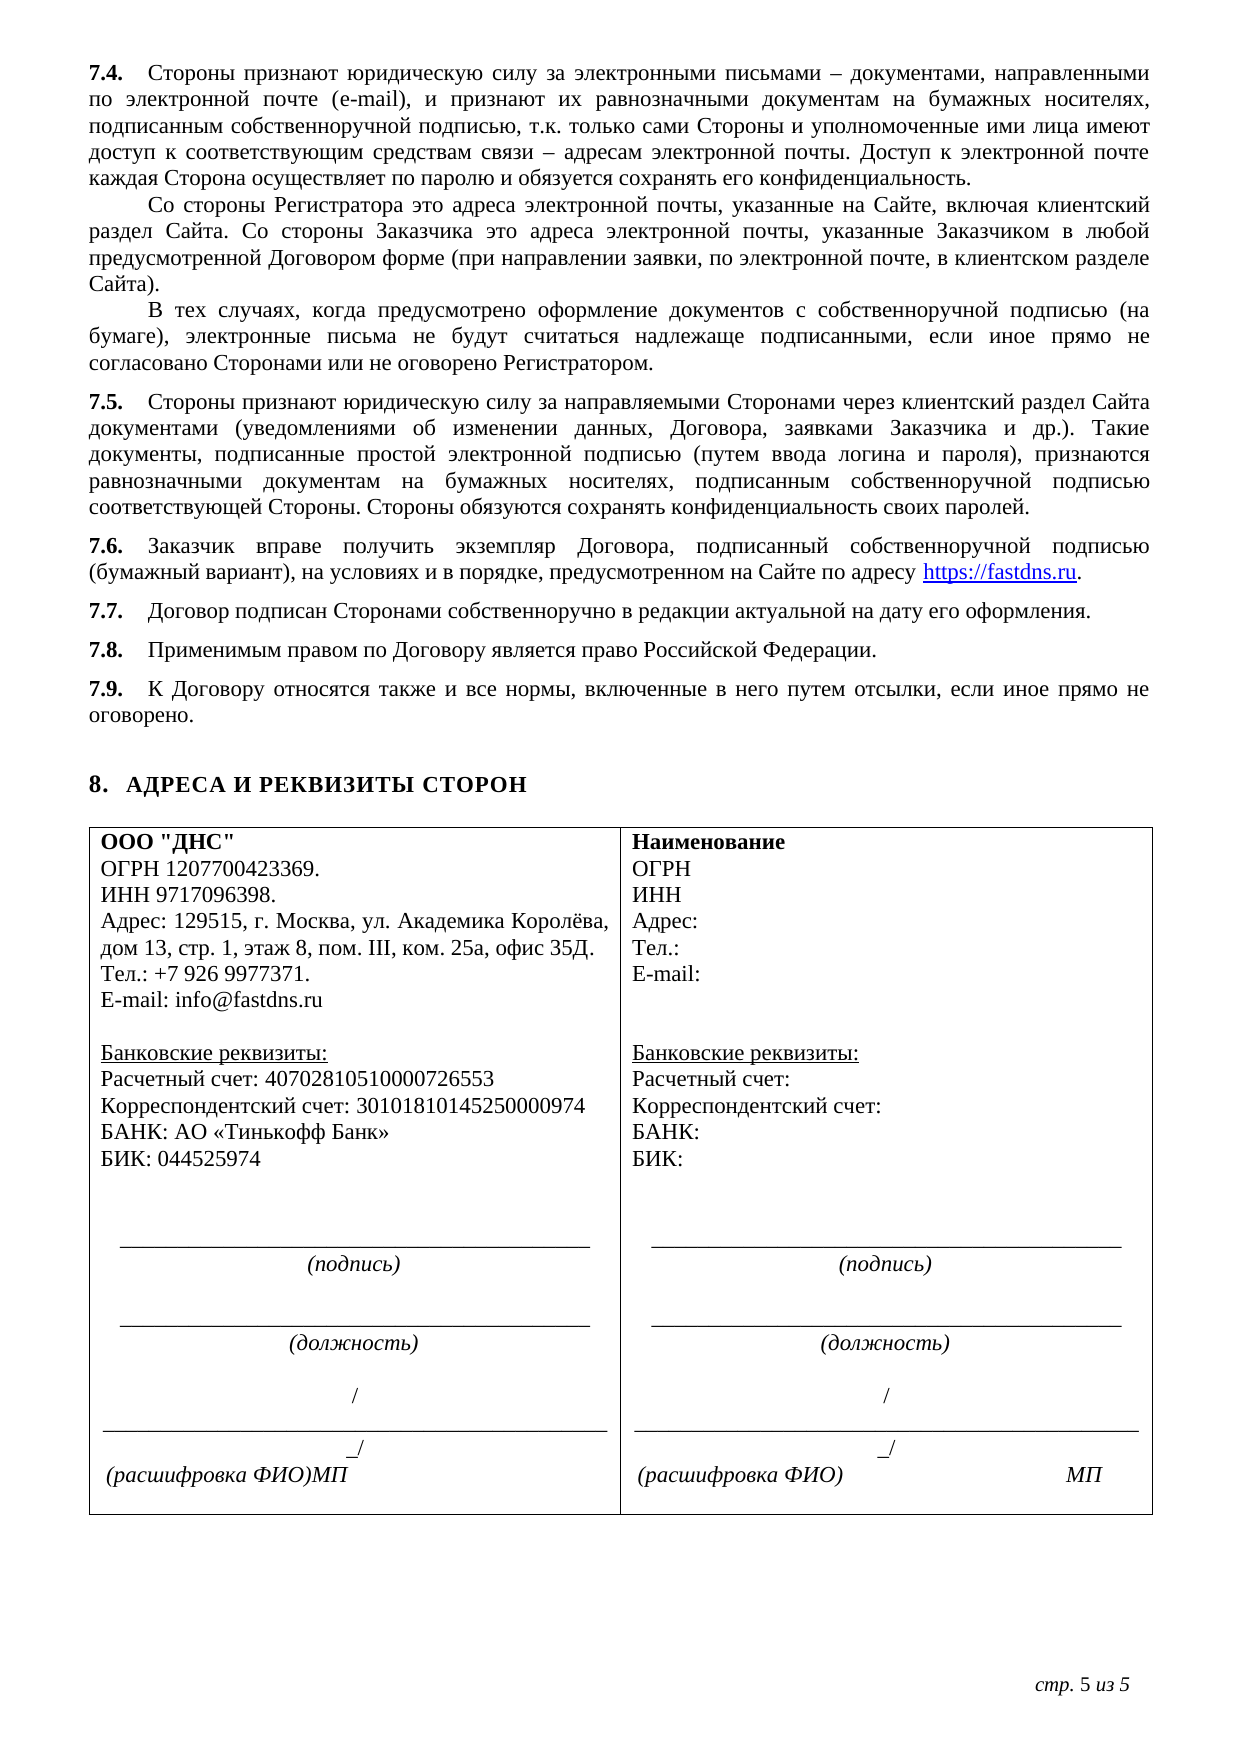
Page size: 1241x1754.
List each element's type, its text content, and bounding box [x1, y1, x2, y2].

list Стороны признают юридическую силу за электронными письмами – документами, направленными по электронной почте (e-mail), и признают их равнозначными документам на бумажных носителях, подписанным собственноручной подписью, т.к. только сами Стороны и уполномоченные ими лица имеют доступ к соответствующим средствам связи – адресам электронной почты. Доступ к электронной почте каждая Сторона осуществляет по паролю и обязуется сохранять его конфиденциальность. [89, 59, 1152, 191]
list Договор подписан Сторонами собственноручно в редакции актуальной на дату его оформления. [89, 597, 1152, 624]
list АДРЕСА И РЕКВИЗИТЫ СТОРОН [89, 769, 1152, 798]
list К Договору относятся также и все нормы, включенные в него путем отсылки, если иное прямо не оговорено. [89, 675, 1152, 728]
table_cell _________________________________________ (подпись) _________________________________________ (должность) /_____________________________________________/ (расшифровка ФИО) МП [621, 1171, 1152, 1513]
list Применимым правом по Договору является право Российской Федерации. [89, 636, 1152, 662]
table_cell Банковские реквизиты: Расчетный счет: Корреспондентский счет: БАНК: БИК: [621, 1013, 1152, 1171]
table_cell _________________________________________ (подпись) _________________________________________ (должность) /_____________________________________________/ (расшифровка ФИО)МП [90, 1171, 620, 1513]
text В тех случаях, когда предусмотрено оформление документов с собственноручной подписью (на бумаге), электронные письма не будут считаться надлежаще подписанными, если иное прямо не согласовано Сторонами или не оговорено Регистратором. [89, 296, 1152, 375]
text Со стороны Регистратора это адреса электронной почты, указанные на Сайте, включая клиентский раздел Сайта. Со стороны Заказчика это адреса электронной почты, указанные Заказчиком в любой предусмотренной Договором форме (при направлении заявки, по электронной почте, в клиентском разделе Сайта). [89, 191, 1152, 296]
table_header ООО "ДНС" ОГРН 1207700423369. ИНН 9717096398. Адрес: 129515, г. Москва, ул. Академика Королёва, дом 13, стр. 1, этаж 8, пом. III, ком. 25а, офис 35Д. Тел.: +7 926 9977371. E-mail: info@fastdns.ru [90, 828, 620, 1013]
list Стороны признают юридическую силу за направляемыми Сторонами через клиентский раздел Сайта документами (уведомлениями об изменении данных, Договора, заявками Заказчика и др.). Такие документы, подписанные простой электронной подписью (путем ввода логина и пароля), признаются равнозначными документам на бумажных носителях, подписанным собственноручной подписью соответствующей Стороны. Стороны обязуются сохранять конфиденциальность своих паролей. [89, 388, 1152, 519]
table_header Наименование ОГРН ИНН Адрес: Тел.: E-mail: [621, 828, 1152, 1013]
table_cell Банковские реквизиты: Расчетный счет: 40702810510000726553 Корреспондентский счет: 30101810145250000974 БАНК: АО «Тинькофф Банк» БИК: 044525974 [90, 1013, 620, 1171]
list Заказчик вправе получить экземпляр Договора, подписанный собственноручной подписью (бумажный вариант), на условиях и в порядке, предусмотренном на Сайте по адресу https://fastdns.ru. [89, 532, 1152, 585]
